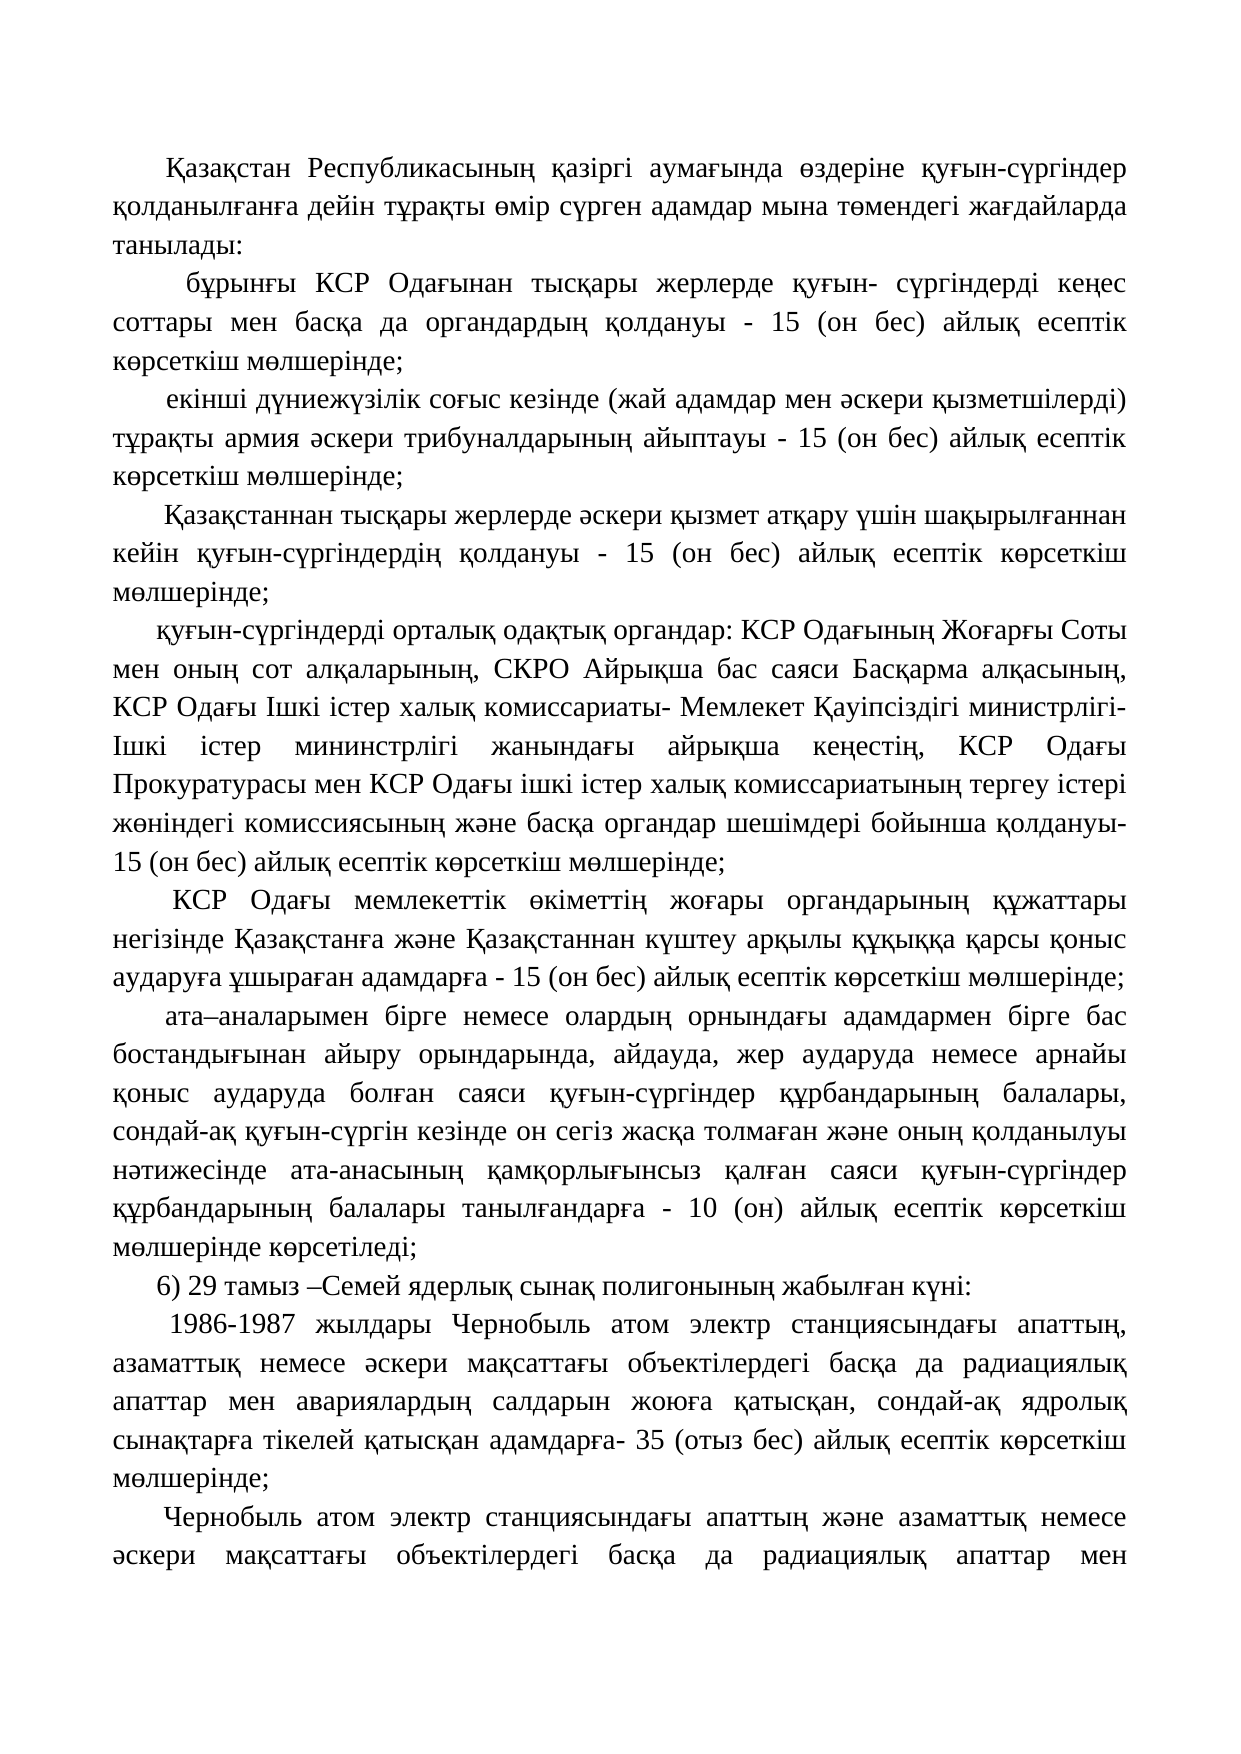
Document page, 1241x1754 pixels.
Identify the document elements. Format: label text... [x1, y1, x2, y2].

text бұрынғы КСР Одағынан тысқары жерлерде қуғын- сүргіндерді кеңес соттары мен басқа да органдардың қолдануы - 15 (он бес) айлық есептік көрсеткіш мөлшерінде; [112, 266, 1128, 376]
text 6) 29 тамыз –Семей ядерлық сынақ полигонының жабылған күні: [112, 1268, 1128, 1301]
text Қазақстаннан тысқары жерлерде әскери қызмет атқару үшін шақырылғаннан кейін қуғын-сүргіндердің қолдануы - 15 (он бес) айлық есептік көрсеткіш мөлшерінде; [112, 497, 1128, 607]
text ата–аналарымен бірге немесе олардың орнындағы адамдармен бірге бас бостандығынан айыру орындарында, айдауда, жер аударуда немесе арнайы қоныс аударуда болған саяси қуғын-сүргіндер құрбандарының балалары, сондай-ақ қуғын-сүргін кезінде он сегіз жасқа толмаған және оның қолданылуы нәтижесінде ата-анасының қамқорлығынсыз қалған саяси қуғын-сүргіндер құрбандарының балалары танылғандарға - 10 (он) айлық есептік көрсеткіш мөлшерінде көрсетіледі; [112, 998, 1128, 1263]
text екінші дүниежүзілік соғыс кезінде (жай адамдар мен әскери қызметшілерді) тұрақты армия әскери трибуналдарының айыптауы - 15 (он бес) айлық есептік көрсеткіш мөлшерінде; [112, 381, 1128, 492]
text қуғын-сүргіндерді орталық одақтық органдар: КСР Одағының Жоғарғы Соты мен оның сот алқаларының, СКРО Айрықша бас саяси Басқарма алқасының, КСР Одағы Ішкі істер халық комиссариаты- Мемлекет Қауіпсіздігі министрлігі-Ішкі істер мининстрлігі жанындағы айрықша кеңестің, КСР Одағы Прокуратурасы мен КСР Одағы ішкі істер халық комиссариатының тергеу істері жөніндегі комиссиясының және басқа органдар шешімдері бойынша қолдануы- 15 (он бес) айлық есептік көрсеткіш мөлшерінде; [112, 612, 1128, 877]
text КСР Одағы мемлекеттік өкіметтің жоғары органдарының құжаттары негізінде Қазақстанға және Қазақстаннан күштеу арқылы құқыққа қарсы қоныс аударуға ұшыраған адамдарға - 15 (он бес) айлық есептік көрсеткіш мөлшерінде; [112, 882, 1128, 993]
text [112, 1499, 1128, 1571]
text 1986-1987 жылдары Чернобыль атом электр станциясындағы апаттың, азаматтық немесе әскери мақсаттағы объектілердегі басқа да радиациялық апаттар мен авариялардың салдарын жоюға қатысқан, сондай-ақ ядролық сынақтарға тікелей қатысқан адамдарға- 35 (отыз бес) айлық есептік көрсеткіш мөлшерінде; [112, 1306, 1128, 1494]
text Қазақстан Республикасының қазіргі аумағында өздеріне қуғын-сүргіндер қолданылғанға дейін тұрақты өмір сүрген адамдар мына төмендегі жағдайларда танылады: [112, 150, 1128, 261]
